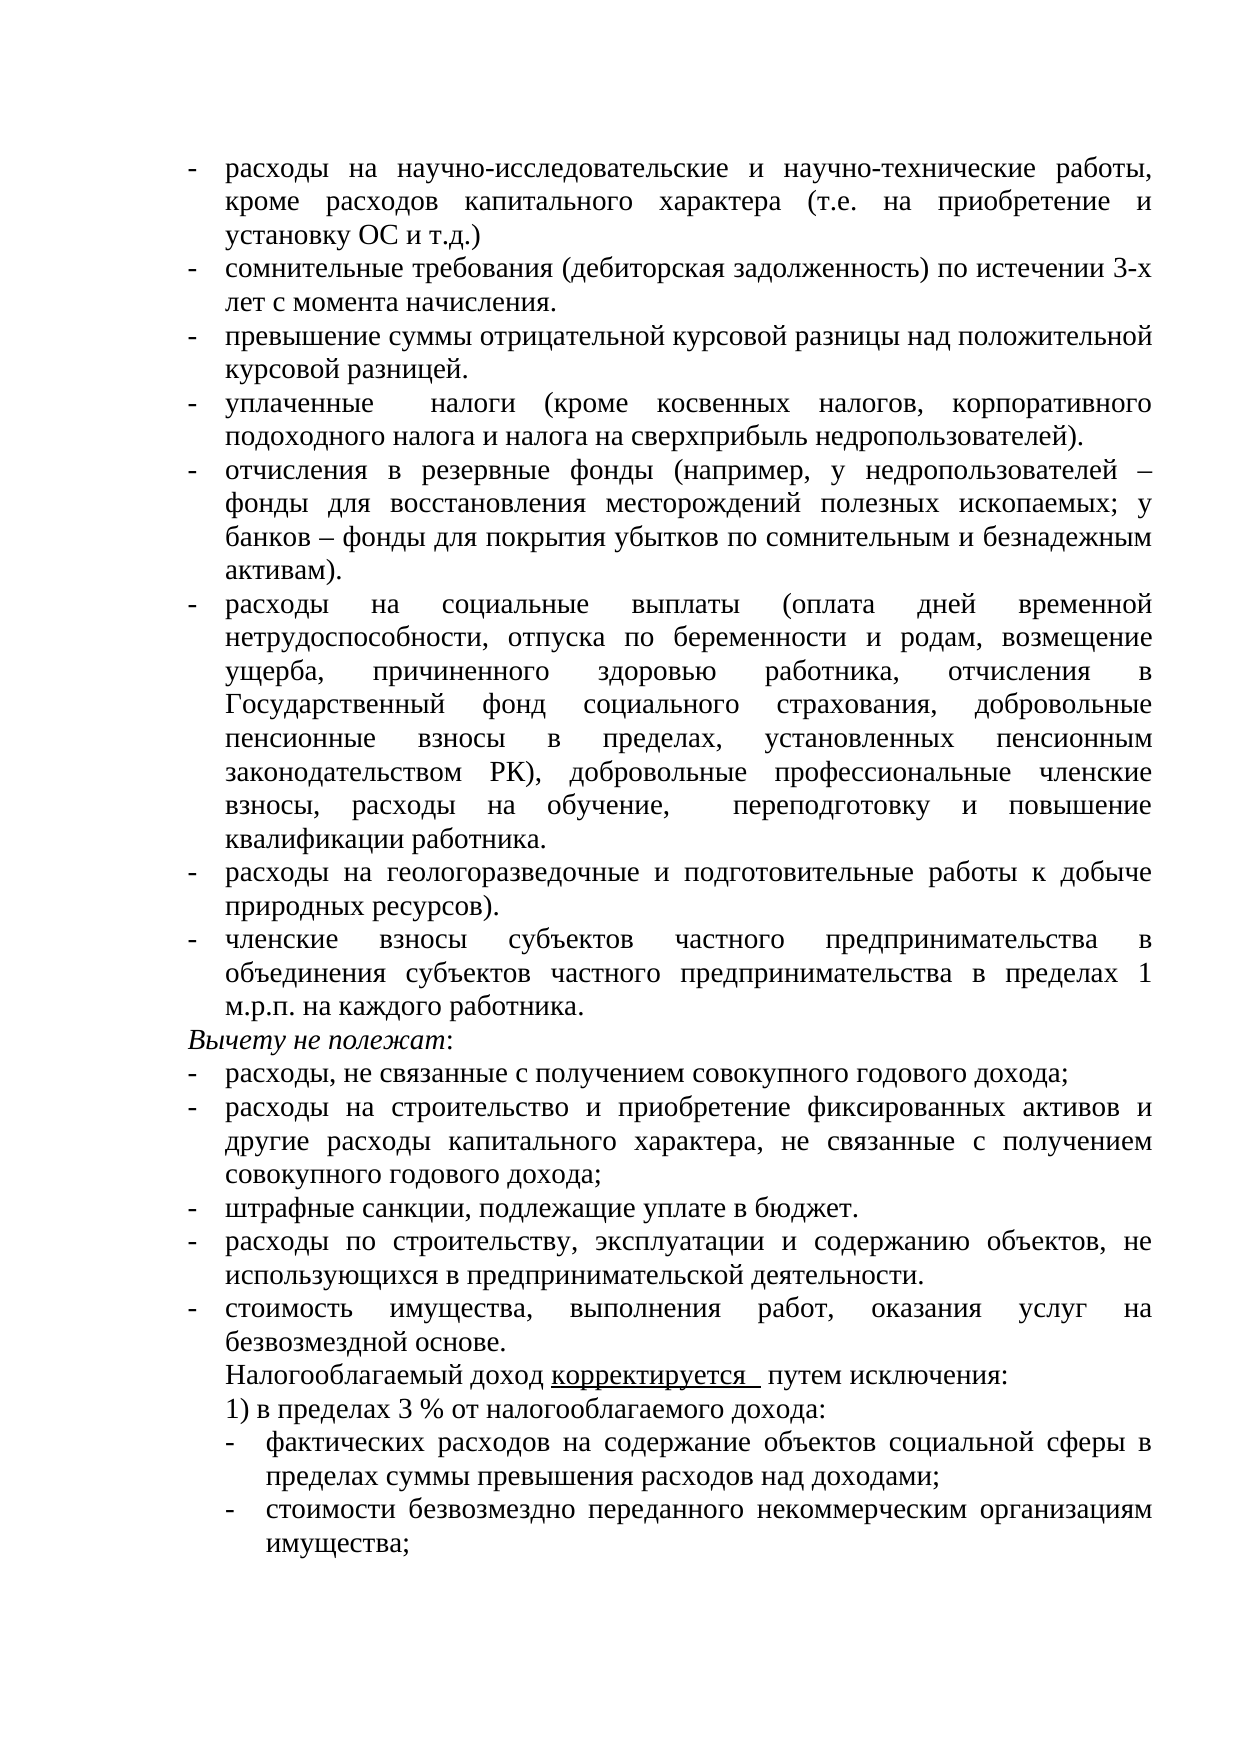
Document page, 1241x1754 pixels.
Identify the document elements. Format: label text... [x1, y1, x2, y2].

list сомнительные требования (дебиторская задолженность) по истечении 3-х лет с момента начисления. [187, 251, 1153, 318]
text Вычету не полежат: [187, 1022, 1153, 1056]
list отчисления в резервные фонды (например, у недропользователей – фонды для восстановления месторождений полезных ископаемых; у банков – фонды для покрытия убытков по сомнительным и безнадежным активам). [187, 452, 1153, 586]
list расходы, не связанные с получением совокупного годового дохода; [187, 1056, 1153, 1089]
list расходы по строительству, эксплуатации и содержанию объектов, не использующихся в предпринимательской деятельности. [187, 1223, 1153, 1290]
list фактических расходов на содержание объектов социальной сферы в пределах суммы превышения расходов над доходами; [225, 1424, 1153, 1492]
list расходы на научно-исследовательские и научно-технические работы, кроме расходов капитального характера (т.е. на приобретение и установку ОС и т.д.) [187, 150, 1153, 251]
text 1) в пределах 3 % от налогооблагаемого дохода: [225, 1391, 1153, 1424]
list расходы на геологоразведочные и подготовительные работы к добыче природных ресурсов). [187, 854, 1153, 921]
list превышение суммы отрицательной курсовой разницы над положительной курсовой разницей. [187, 318, 1153, 385]
list расходы на социальные выплаты (оплата дней временной нетрудоспособности, отпуска по беременности и родам, возмещение ущерба, причиненного здоровью работника, отчисления в Государственный фонд социального страхования, добровольные пенсионные взносы в пределах, установленных пенсионным законодательством РК), добровольные профессиональные членские взносы, расходы на обучение, переподготовку и повышение квалификации работника. [187, 586, 1153, 854]
list расходы на строительство и приобретение фиксированных активов и другие расходы капитального характера, не связанные с получением совокупного годового дохода; [187, 1089, 1153, 1190]
list членские взносы субъектов частного предпринимательства в объединения субъектов частного предпринимательства в пределах 1 м.р.п. на каждого работника. [187, 921, 1153, 1022]
list стоимости безвозмездно переданного некоммерческим организациям имущества; [225, 1492, 1153, 1559]
list стоимость имущества, выполнения работ, оказания услуг на безвозмездной основе. [187, 1290, 1153, 1357]
list уплаченные налоги (кроме косвенных налогов, корпоративного подоходного налога и налога на сверхприбыль недропользователей). [187, 385, 1153, 452]
list штрафные санкции, подлежащие уплате в бюджет. [187, 1190, 1153, 1223]
text Налогооблагаемый доход корректируется путем исключения: [225, 1357, 1153, 1391]
